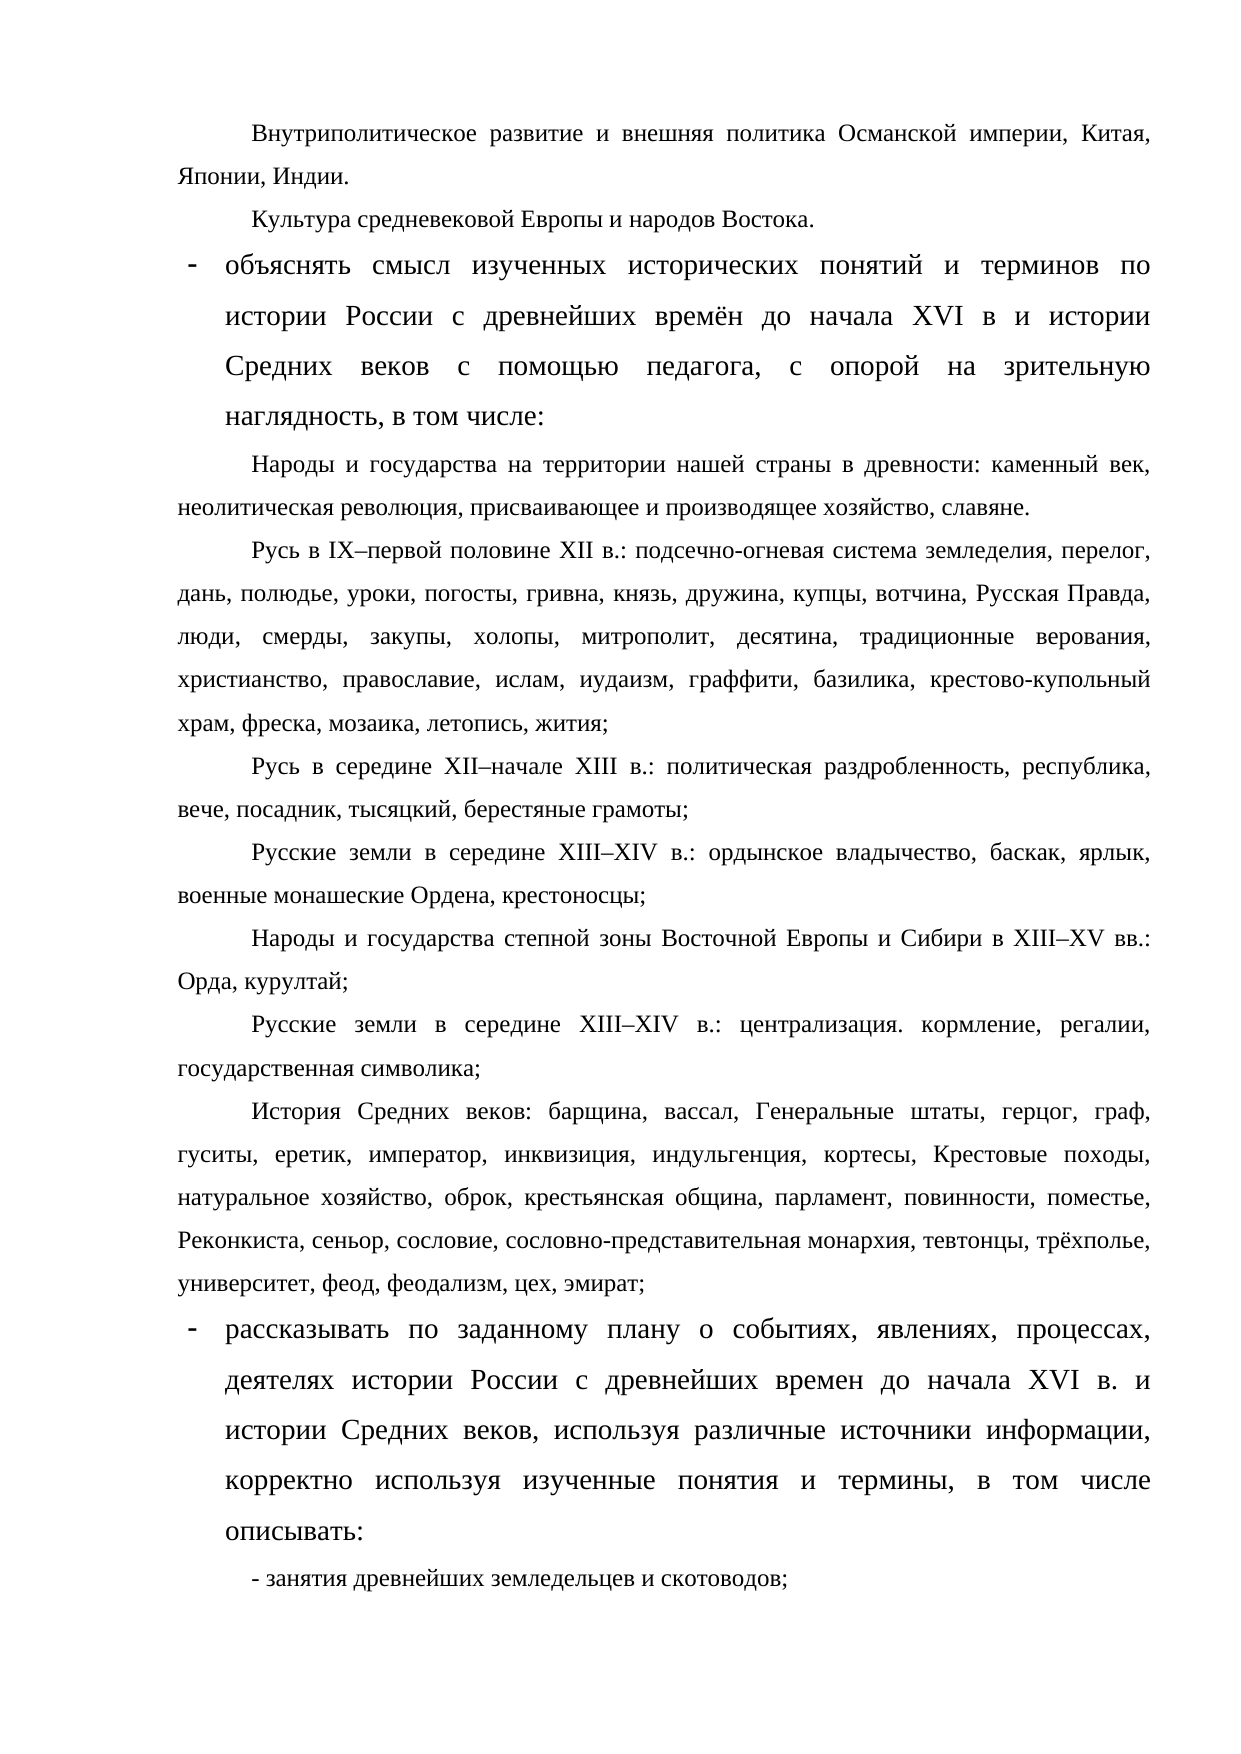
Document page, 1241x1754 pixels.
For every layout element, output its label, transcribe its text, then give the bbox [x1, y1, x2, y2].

text Русские земли в середине XIII–XIV в.: ордынское владычество, баскак, ярлык, военные монашеские Ордена, крестоносцы; [177, 837, 1152, 909]
text Культура средневековой Европы и народов Востока. [177, 204, 1152, 233]
list объяснять смысл изученных исторических понятий и терминов по истории России с древнейших времён до начала XVI в и истории Средних веков с помощью педагога, с опорой на зрительную наглядность, в том числе: [187, 247, 1152, 432]
text Русь в IX–первой половине XII в.: подсечно-огневая система земледелия, перелог, дань, полюдье, уроки, погосты, гривна, князь, дружина, купцы, вотчина, Русская Правда, люди, смерды, закупы, холопы, митрополит, десятина, традиционные верования, христианство, православие, ислам, иудаизм, граффити, базилика, крестово-купольный храм, фреска, мозаика, летопись, жития; [177, 535, 1152, 736]
text Народы и государства степной зоны Восточной Европы и Сибири в XIII–XV вв.: Орда, курултай; [177, 923, 1152, 995]
text Русские земли в середине XIII–XIV в.: централизация. кормление, регалии, государственная символика; [177, 1009, 1152, 1081]
text История Средних веков: барщина, вассал, Генеральные штаты, герцог, граф, гуситы, еретик, император, инквизиция, индульгенция, кортесы, Крестовые походы, натуральное хозяйство, оброк, крестьянская община, парламент, повинности, поместье, Реконкиста, сеньор, сословие, сословно-представительная монархия, тевтонцы, трёхполье, университет, феод, феодализм, цех, эмират; [177, 1096, 1152, 1297]
text Внутриполитическое развитие и внешняя политика Османской империи, Китая, Японии, Индии. [177, 118, 1152, 190]
list рассказывать по заданному плану о событиях, явлениях, процессах, деятелях истории России с древнейших времен до начала XVI в. и истории Средних веков, используя различные источники информации, корректно используя изученные понятия и термины, в том числе описывать: [187, 1311, 1152, 1546]
text Народы и государства на территории нашей страны в древности: каменный век, неолитическая революция, присваивающее и производящее хозяйство, славяне. [177, 449, 1152, 521]
text - занятия древнейших земледельцев и скотоводов; [177, 1563, 1152, 1592]
text Русь в середине XII–начале XIII в.: политическая раздробленность, республика, вече, посадник, тысяцкий, берестяные грамоты; [177, 751, 1152, 823]
